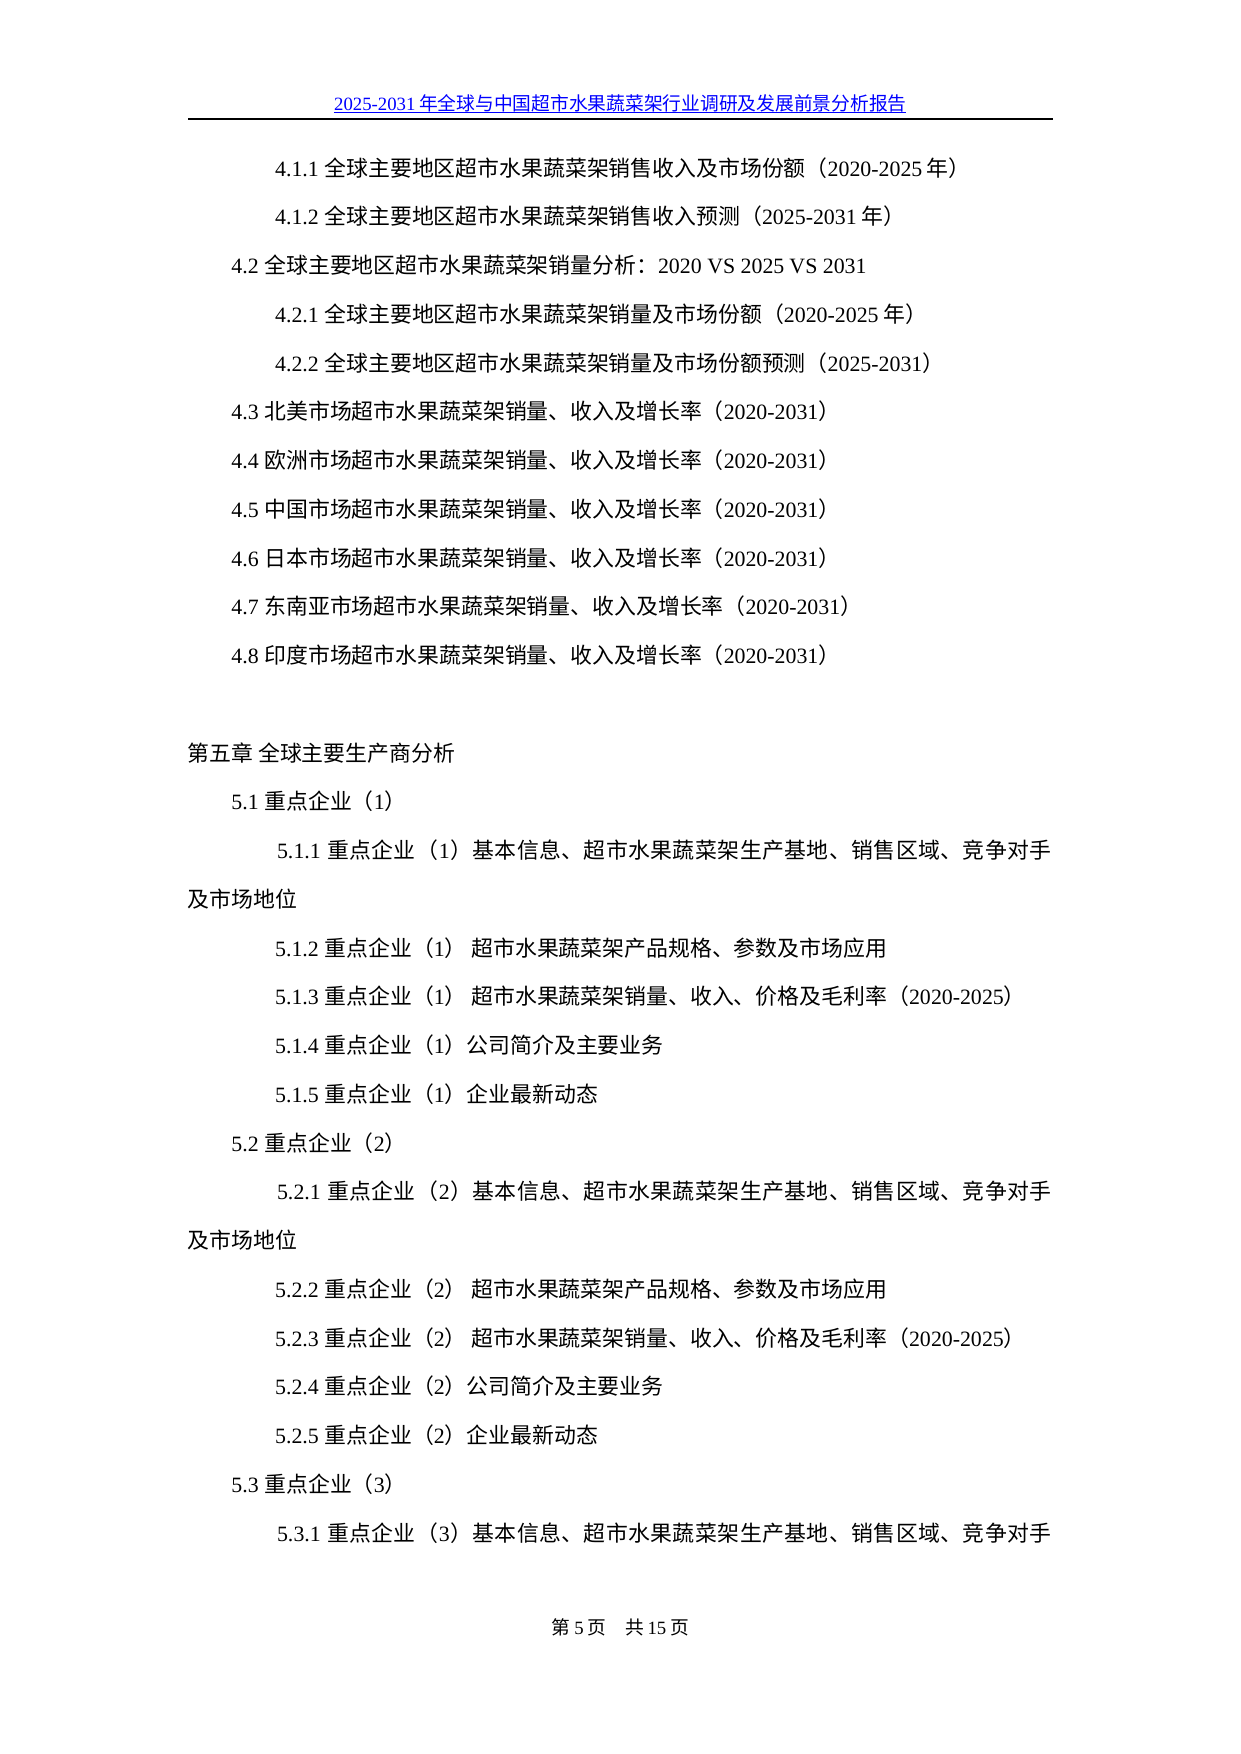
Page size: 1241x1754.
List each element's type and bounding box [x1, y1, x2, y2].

text [187, 150, 1053, 1548]
